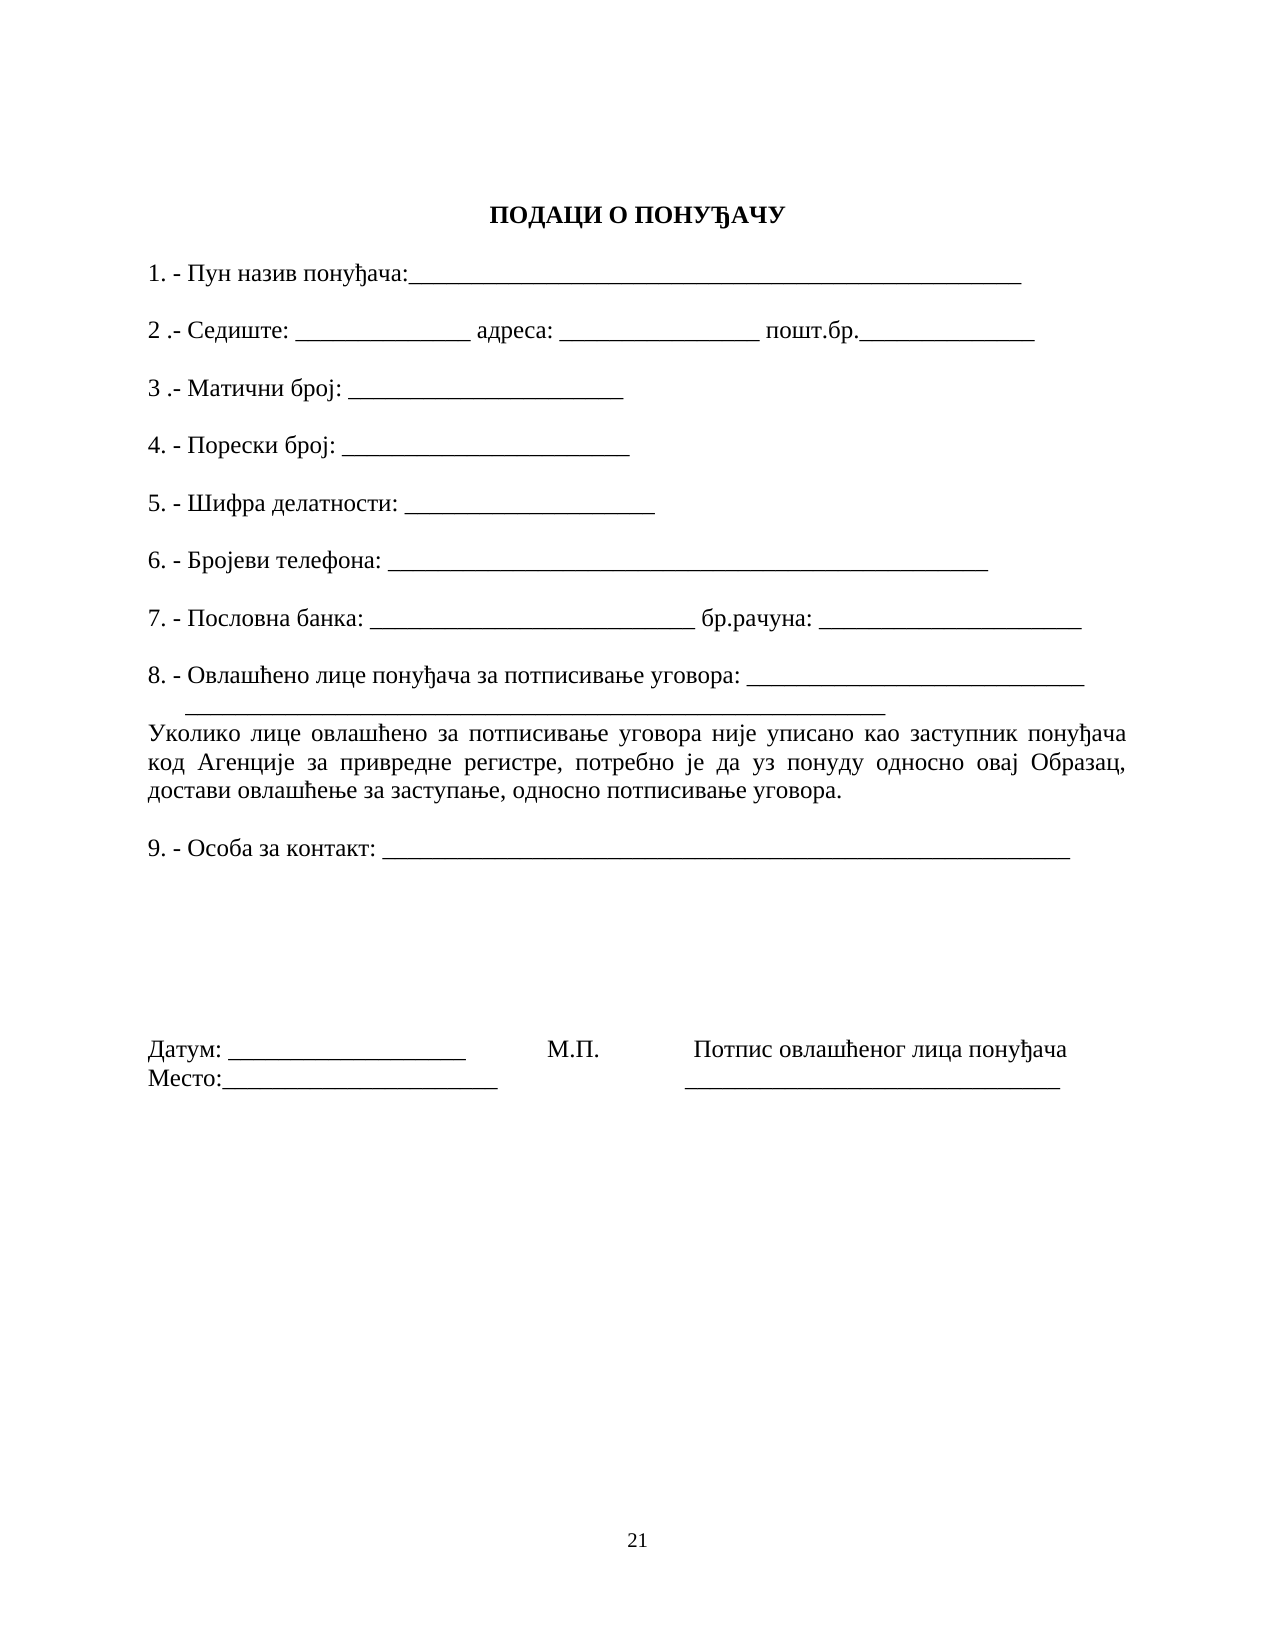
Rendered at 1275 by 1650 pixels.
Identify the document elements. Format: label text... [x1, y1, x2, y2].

text 8. - Овлашћено лице понуђача за потписивање уговора: ___________________________ [148, 660, 1127, 689]
text 9. - Особа за контакт: _______________________________________________________ [148, 833, 1127, 862]
text 5. - Шифра делатности: ____________________ [148, 488, 1127, 517]
text 2 .- Седиште: ______________ адреса: ________________ пошт.бр.______________ [148, 315, 1127, 344]
text 6. - Бројеви телефона: ________________________________________________ [148, 545, 1127, 574]
text 3 .- Матични број: ______________________ [148, 373, 1127, 402]
text Уколико лице овлашћено за потписивање уговора није уписано као заступник понуђача код Агенције за привредне регистре, потребно је да уз понуду односно овај Образац, достави овлашћење за заступање, односно потписивање уговора. [148, 718, 1127, 804]
text 7. - Пословна банка: __________________________ бр.рачуна: _____________________ [148, 603, 1127, 632]
text Датум: ___________________ М.П. Потпис овлашћеног лица понуђача [148, 1034, 1127, 1063]
text ________________________________________________________ [148, 689, 1127, 718]
text Место:______________________ ______________________________ [148, 1063, 1127, 1092]
text ПОДАЦИ О ПОНУЂАЧУ [148, 200, 1127, 229]
text 4. - Порески број: _______________________ [148, 430, 1127, 459]
text 1. - Пун назив понуђача:_________________________________________________ [148, 258, 1127, 287]
